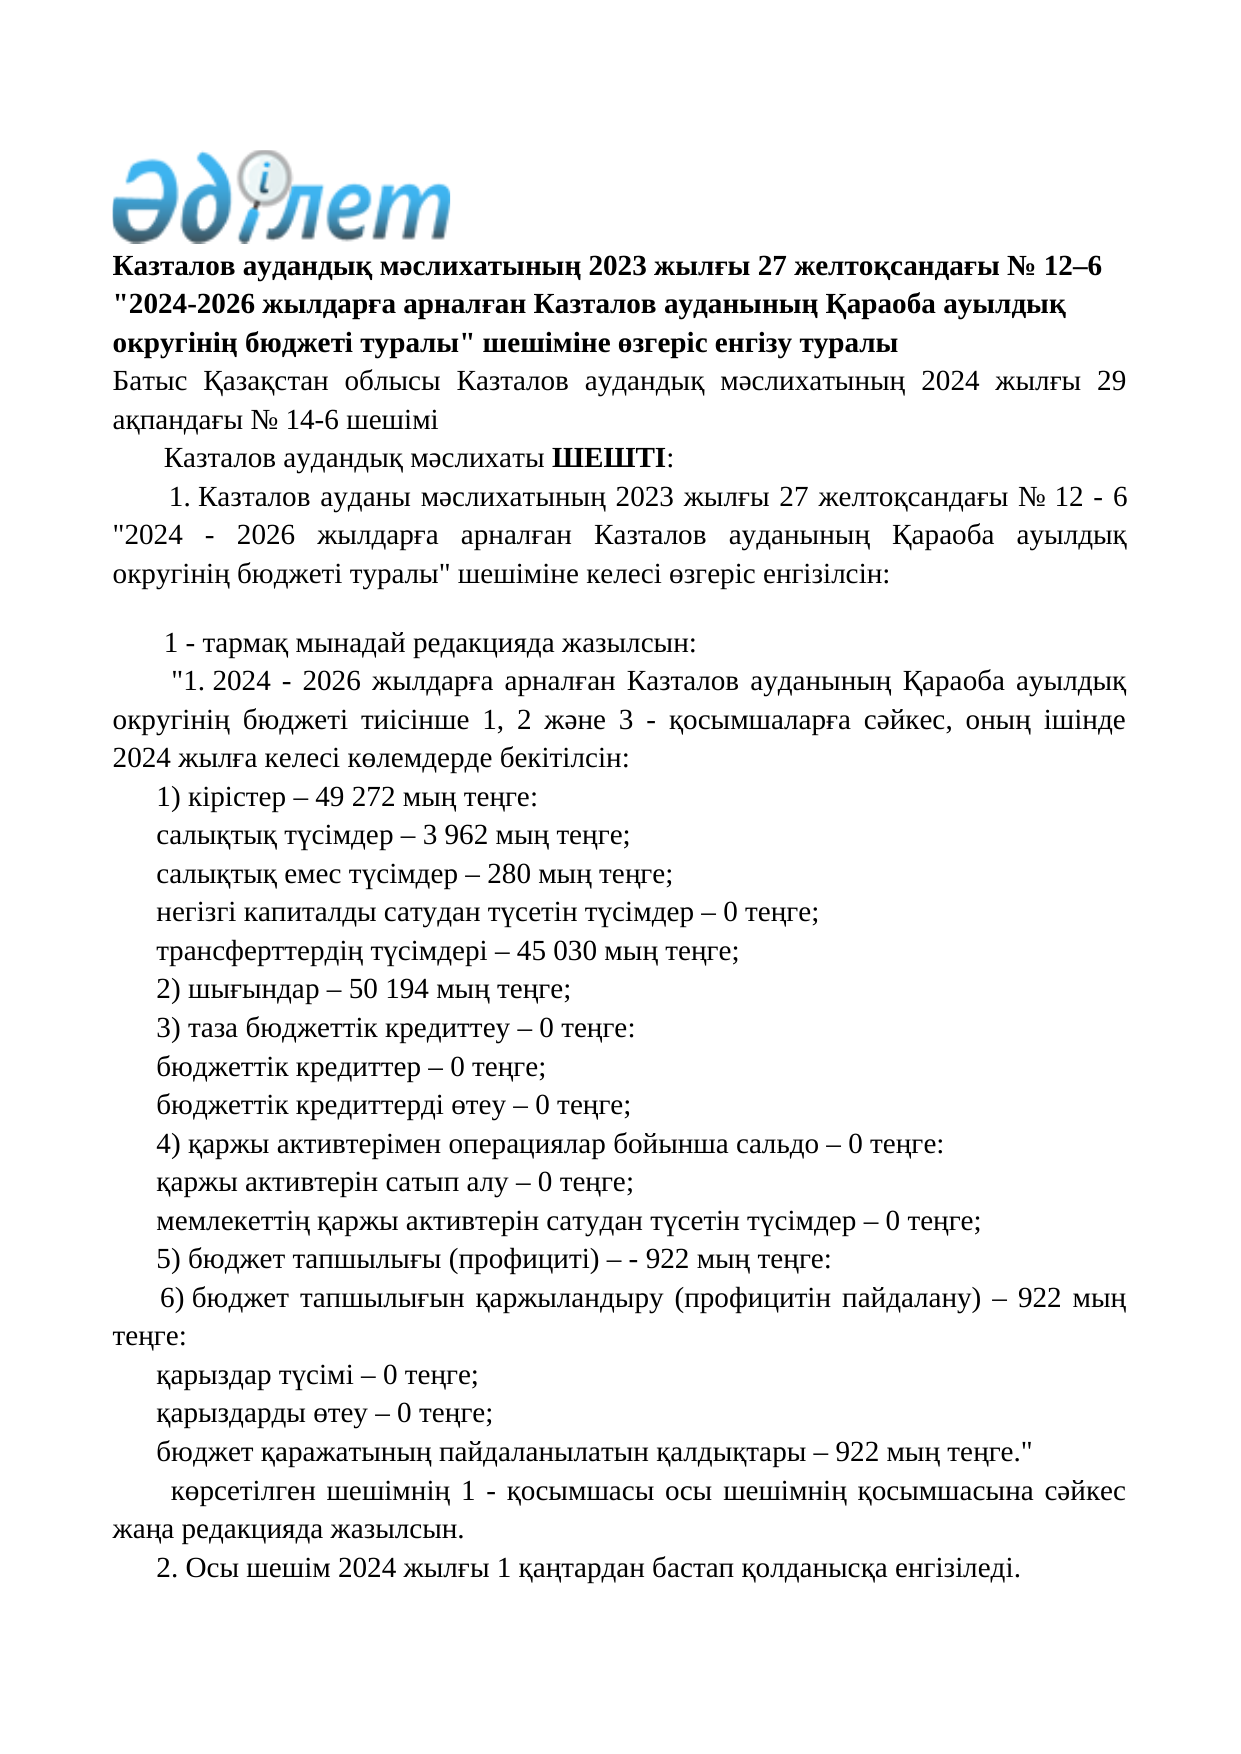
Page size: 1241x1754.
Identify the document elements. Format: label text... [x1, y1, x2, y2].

text негізгі капиталды сатудан түсетін түсімдер – 0 теңге; [112, 894, 1128, 928]
text Казталов аудандық мәслихатының 2023 жылғы 27 желтоқсандағы № 12–6 "2024-2026 жылдарға арналған Казталов ауданының Қараоба ауылдық округінің бюджеті туралы" шешіміне өзгеріс енгізу туралы [112, 248, 1128, 358]
text 2) шығындар – 50 194 мың теңге; [112, 972, 1128, 1005]
text салықтық түсімдер – 3 962 мың теңге; [112, 817, 1128, 851]
text бюджеттік кредиттерді өтеу – 0 теңге; [112, 1087, 1128, 1121]
text 1. Казталов ауданы мәслихатының 2023 жылғы 27 желтоқсандағы № 12 - 6 "2024 - 2026 жылдарға арналған Казталов ауданының Қараоба ауылдық округінің бюджеті туралы" шешіміне келесі өзгеріс енгізілсін: [112, 479, 1128, 589]
text бюджет қаражатының пайдаланылатын қалдықтары – 922 мың теңге." [112, 1434, 1128, 1468]
text Батыс Қазақстан облысы Казталов аудандық мәслихатының 2024 жылғы 29 ақпандағы № 14-6 шешімі [112, 363, 1128, 435]
text 6) бюджет тапшылығын қаржыландыру (профицитін пайдалану) – 922 мың теңге: [112, 1280, 1128, 1352]
text 5) бюджет тапшылығы (профициті) – - 922 мың теңге: [112, 1241, 1128, 1275]
text 2. Осы шешім 2024 жылғы 1 қаңтардан бастап қолданысқа енгізіледі. [112, 1550, 1128, 1583]
text қарыздар түсімі – 0 теңге; [112, 1357, 1128, 1391]
text көрсетілген шешімнің 1 - қосымшасы осы шешімнің қосымшасына сәйкес жаңа редакцияда жазылсын. [112, 1473, 1128, 1545]
text қарыздарды өтеу – 0 теңге; [112, 1396, 1128, 1429]
text бюджеттік кредиттер – 0 теңге; [112, 1049, 1128, 1082]
text 3) таза бюджеттік кредиттеу – 0 теңге: [112, 1010, 1128, 1044]
text 1 - тармақ мынадай редакцияда жазылсын: [112, 625, 1128, 658]
text қаржы активтерін сатып алу – 0 теңге; [112, 1164, 1128, 1198]
text "1. 2024 - 2026 жылдарға арналған Казталов ауданының Қараоба ауылдық округінің бюджеті тиісінше 1, 2 және 3 - қосымшаларға сәйкес, оның ішінде 2024 жылға келесі көлемдерде бекітілсін: [112, 663, 1128, 774]
text 1) кірістер – 49 272 мың теңге: [112, 779, 1128, 812]
text трансферттердің түсімдері – 45 030 мың теңге; [112, 933, 1128, 967]
text салықтық емес түсімдер – 280 мың теңге; [112, 856, 1128, 889]
text Казталов аудандық мәслихаты ШЕШТІ: [112, 440, 1128, 474]
text 4) қаржы активтерімен операциялар бойынша сальдо – 0 теңге: [112, 1126, 1128, 1159]
text мемлекеттің қаржы активтерін сатудан түсетін түсімдер – 0 теңге; [112, 1203, 1128, 1236]
picture [112, 150, 451, 244]
